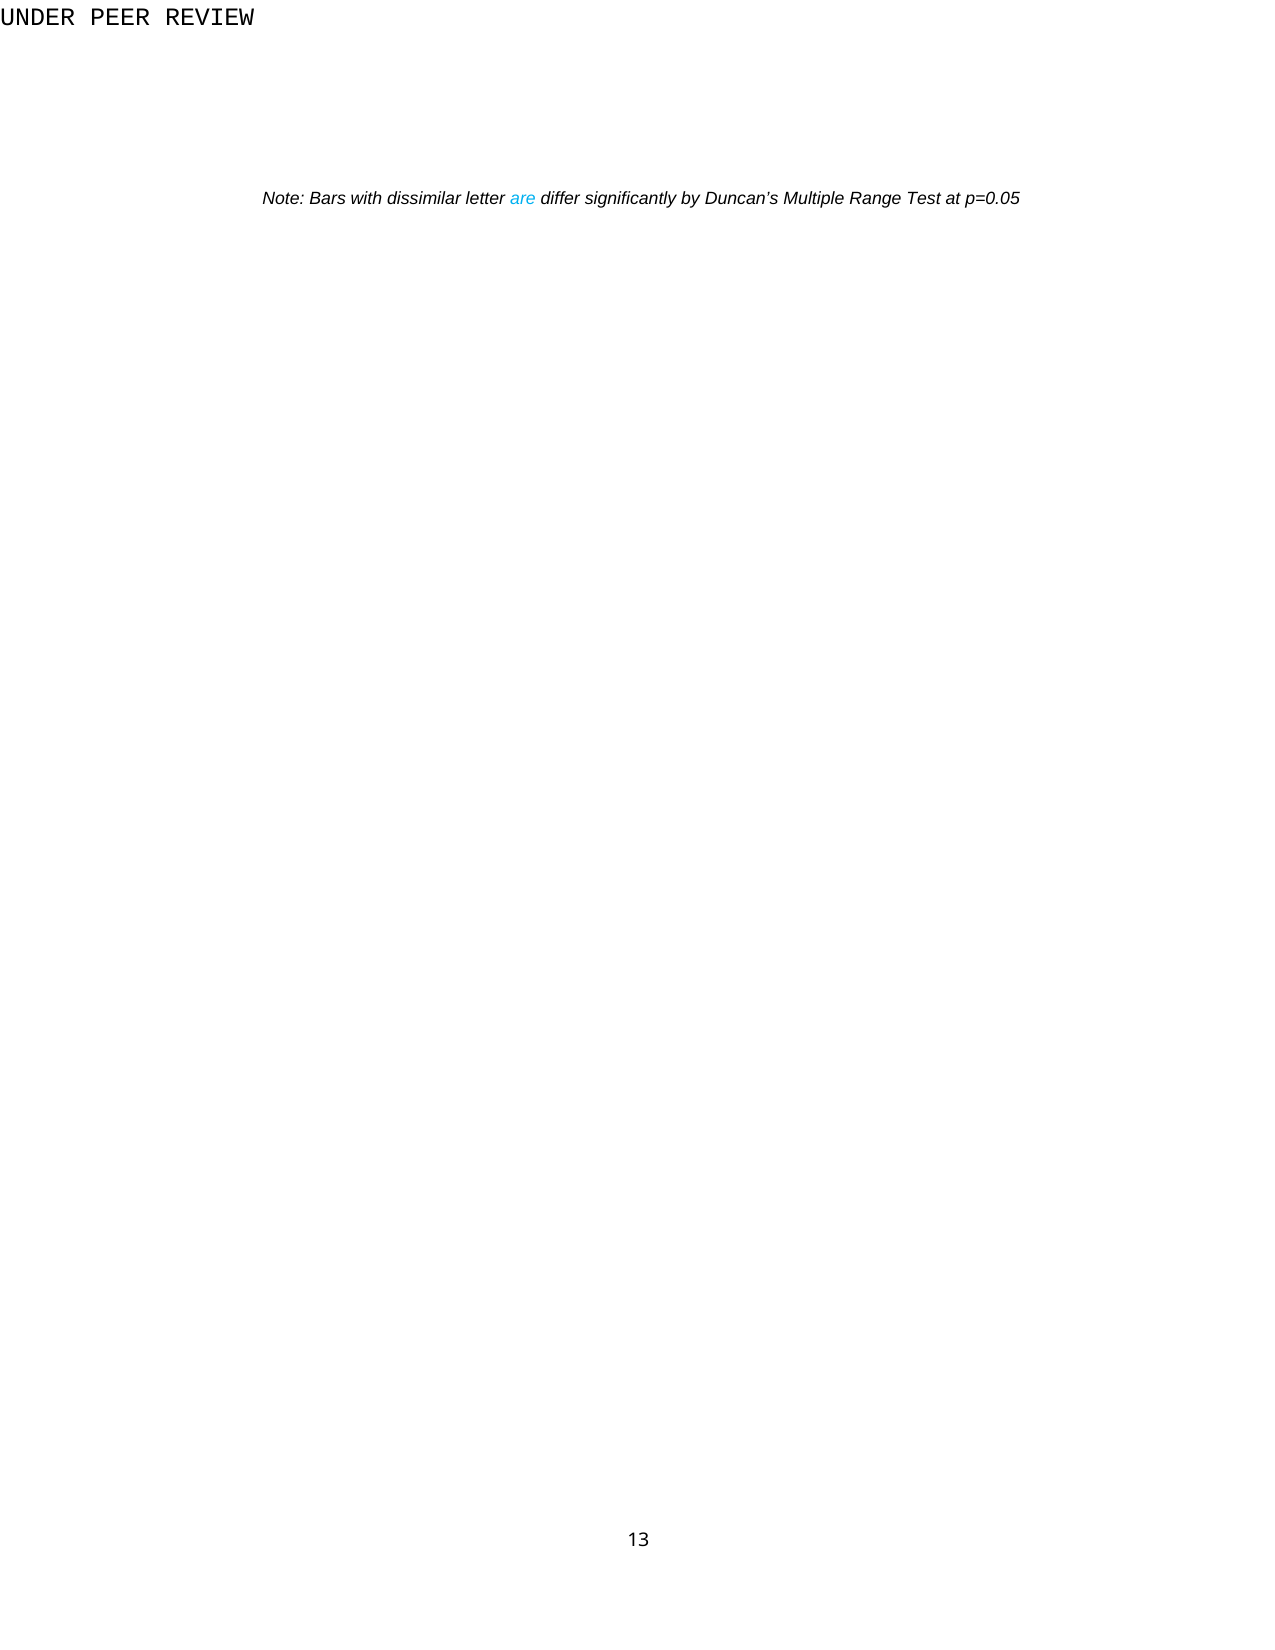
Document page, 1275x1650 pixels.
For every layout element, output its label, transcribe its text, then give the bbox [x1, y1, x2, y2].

text Note: Bars with dissimilar letter are differ significantly by Duncan’s Multiple Range Test at p=0.05 [212, 187, 1064, 208]
